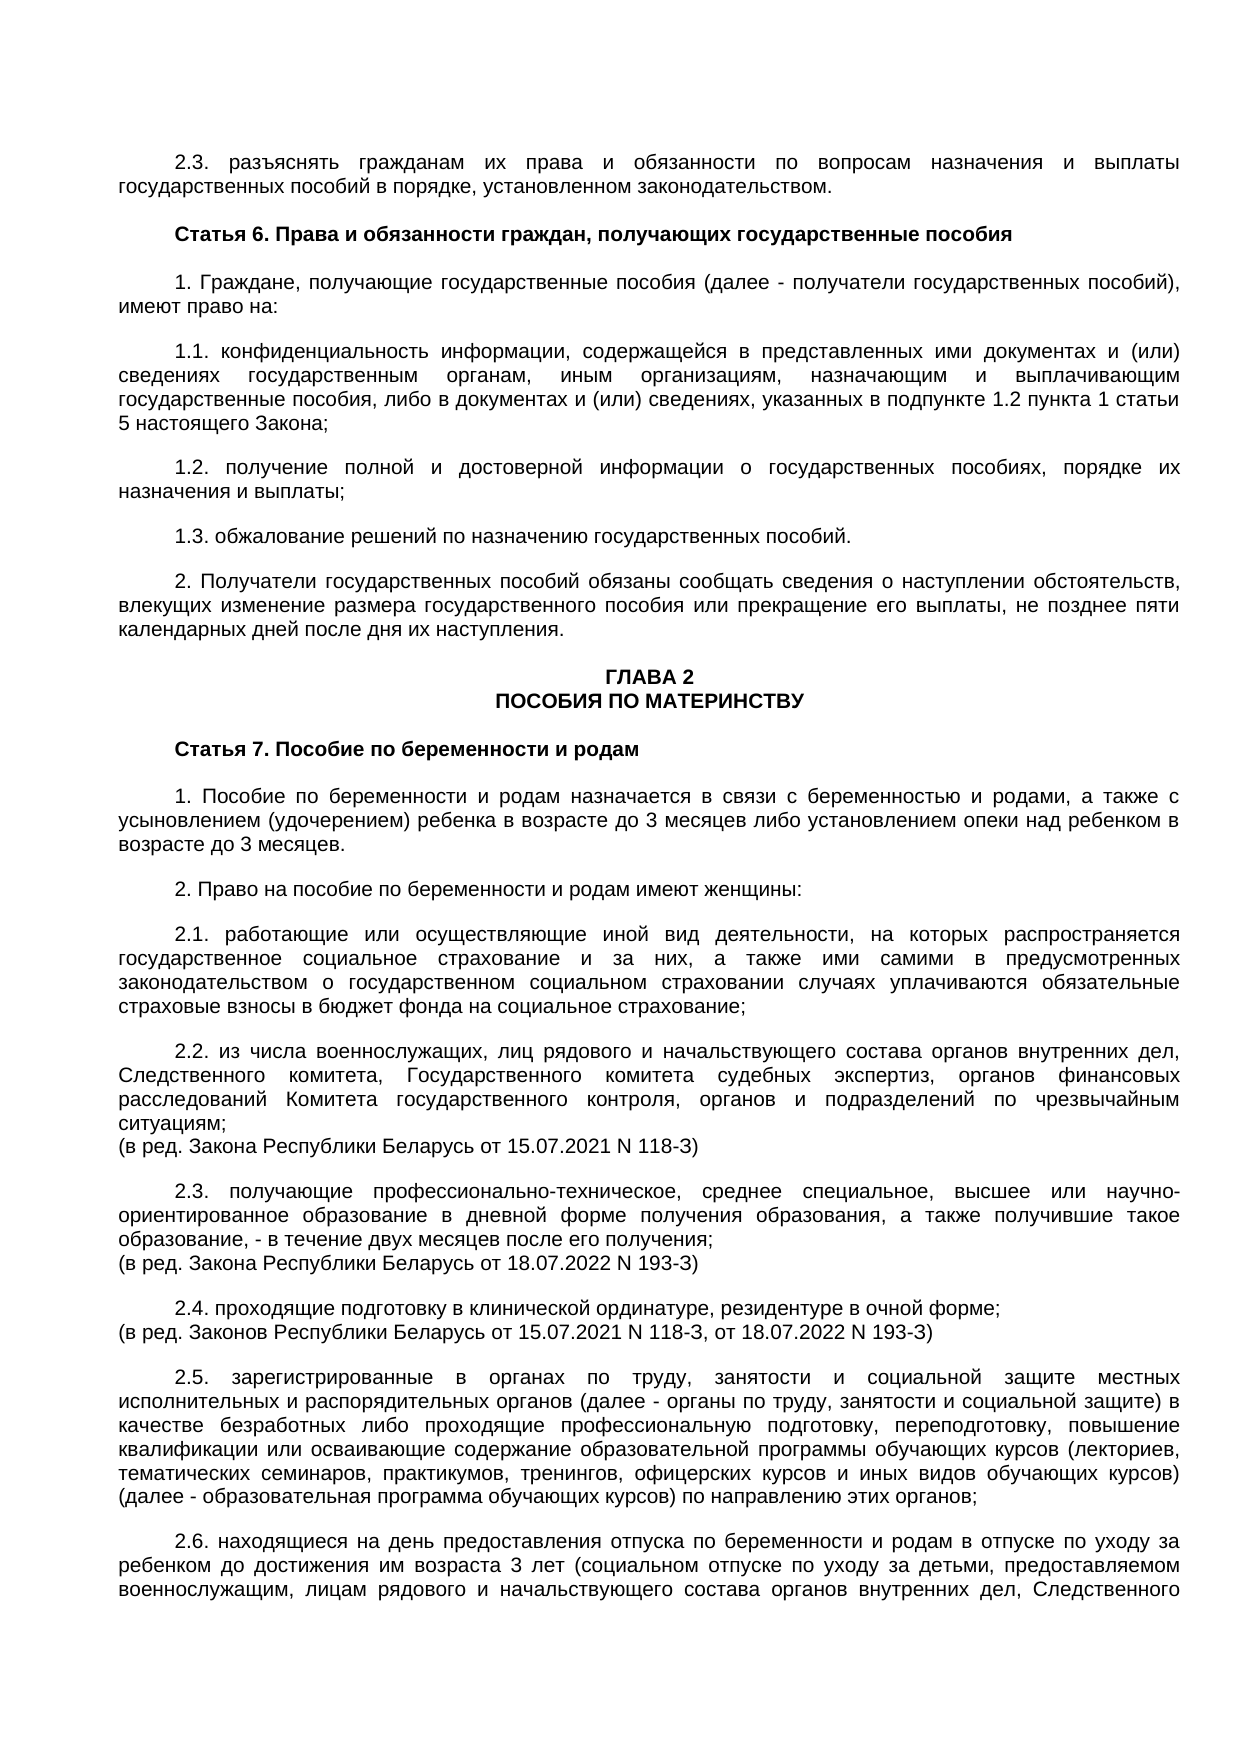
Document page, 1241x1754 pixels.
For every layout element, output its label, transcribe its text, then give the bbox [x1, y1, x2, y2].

text 2. Право на пособие по беременности и родам имеют женщины: [118, 877, 1181, 901]
text (в ред. Закона Республики Беларусь от 15.07.2021 N 118-З) [118, 1134, 1181, 1158]
text 2.2. из числа военнослужащих, лиц рядового и начальствующего состава органов внутренних дел, Следственного комитета, Государственного комитета судебных экспертиз, органов финансовых расследований Комитета государственного контроля, органов и подразделений по чрезвычайным ситуациям; [118, 1038, 1181, 1134]
text 1.3. обжалование решений по назначению государственных пособий. [118, 524, 1181, 548]
text 2.5. зарегистрированные в органах по труду, занятости и социальной защите местных исполнительных и распорядительных органов (далее - органы по труду, занятости и социальной защите) в качестве безработных либо проходящие профессиональную подготовку, переподготовку, повышение квалификации или осваивающие содержание образовательной программы обучающих курсов (лекториев, тематических семинаров, практикумов, тренингов, офицерских курсов и иных видов обучающих курсов) (далее - образовательная программа обучающих курсов) по направлению этих органов; [118, 1364, 1181, 1508]
text (в ред. Законов Республики Беларусь от 15.07.2021 N 118-З, от 18.07.2022 N 193-З) [118, 1320, 1181, 1344]
text 1. Граждане, получающие государственные пособия (далее - получатели государственных пособий), имеют право на: [118, 270, 1181, 318]
title ГЛАВА 2 [118, 664, 1181, 688]
text 1.1. конфиденциальность информации, содержащейся в представленных ими документах и (или) сведениях государственным органам, иным организациям, назначающим и выплачивающим государственные пособия, либо в документах и (или) сведениях, указанных в подпункте 1.2 пункта 1 статьи 5 настоящего Закона; [118, 338, 1181, 434]
text (в ред. Закона Республики Беларусь от 18.07.2022 N 193-З) [118, 1251, 1181, 1275]
text 2. Получатели государственных пособий обязаны сообщать сведения о наступлении обстоятельств, влекущих изменение размера государственного пособия или прекращение его выплаты, не позднее пяти календарных дней после дня их наступления. [118, 569, 1181, 641]
text 2.1. работающие или осуществляющие иной вид деятельности, на которых распространяется государственное социальное страхование и за них, а также ими самими в предусмотренных законодательством о государственном социальном страховании случаях уплачиваются обязательные страховые взносы в бюджет фонда на социальное страхование; [118, 922, 1181, 1018]
text 1.2. получение полной и достоверной информации о государственных пособиях, порядке их назначения и выплаты; [118, 455, 1181, 503]
text 2.4. проходящие подготовку в клинической ординатуре, резидентуре в очной форме; [118, 1296, 1181, 1320]
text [118, 1529, 1181, 1601]
text 2.3. разъяснять гражданам их права и обязанности по вопросам назначения и выплаты государственных пособий в порядке, установленном законодательством. [118, 150, 1181, 198]
title ПОСОБИЯ ПО МАТЕРИНСТВУ [118, 688, 1181, 712]
text 2.3. получающие профессионально-техническое, среднее специальное, высшее или научно-ориентированное образование в дневной форме получения образования, а также получившие такое образование, - в течение двух месяцев после его получения; [118, 1179, 1181, 1251]
text Статья 6. Права и обязанности граждан, получающих государственные пособия [118, 222, 1181, 246]
text Статья 7. Пособие по беременности и родам [118, 736, 1181, 760]
text 1. Пособие по беременности и родам назначается в связи с беременностью и родами, а также с усыновлением (удочерением) ребенка в возрасте до 3 месяцев либо установлением опеки над ребенком в возрасте до 3 месяцев. [118, 784, 1181, 856]
